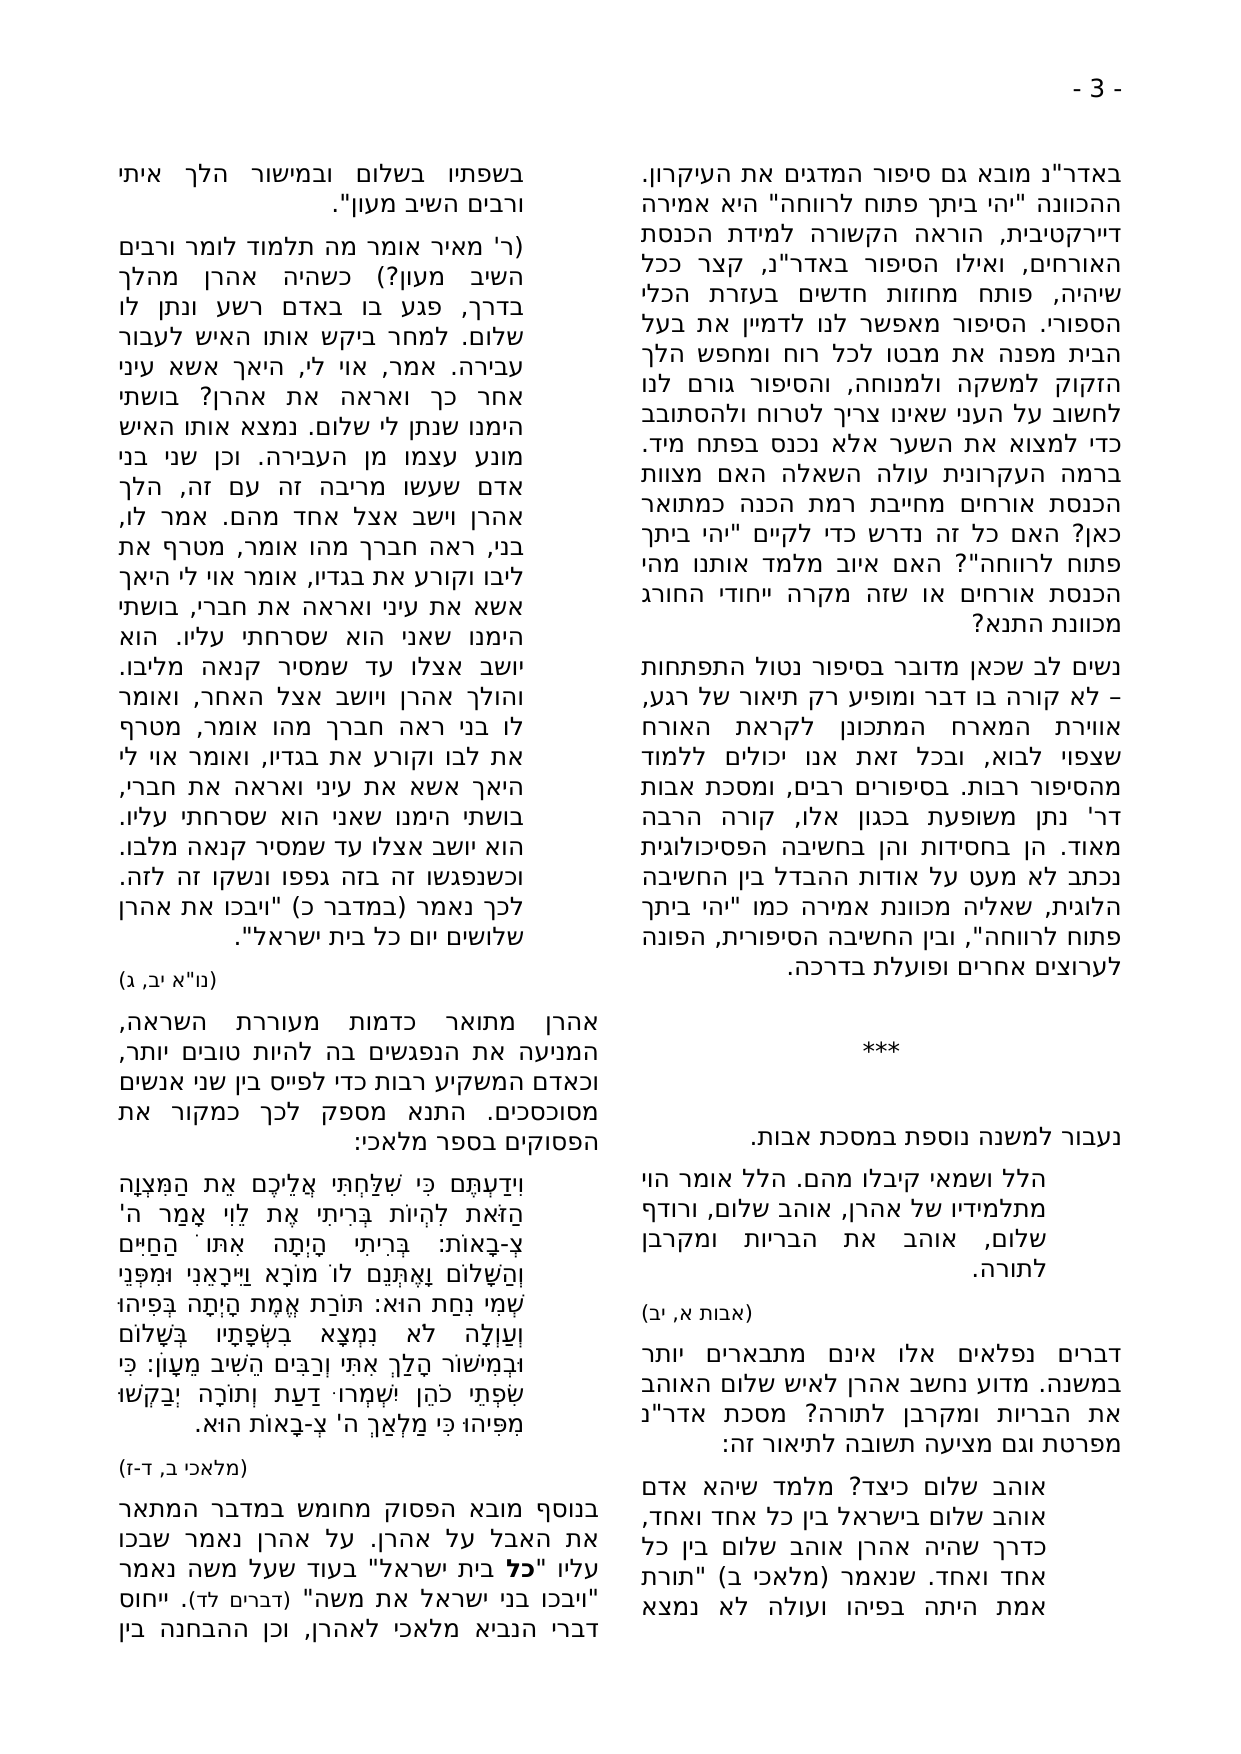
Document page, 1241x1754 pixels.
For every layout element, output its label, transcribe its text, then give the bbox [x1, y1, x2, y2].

text נעבור למשנה נוספת במסכת אבות. [641, 1121, 1122, 1151]
text אוהב שלום כיצד? מלמד שיהא אדם אוהב שלום בישראל בין כל אחד ואחד, כדרך שהיה אהרן אוהב שלום בין כל אחד ואחד. שנאמר (מלאכי ב) "תורת אמת היתה בפיהו ועולה לא נמצא בשפתיו בשלום ובמישור הלך איתי ורבים השיב מעון". [118, 159, 524, 219]
text אוהב שלום כיצד? מלמד שיהא אדם אוהב שלום בישראל בין כל אחד ואחד, כדרך שהיה אהרן אוהב שלום בין כל אחד ואחד. שנאמר (מלאכי ב) "תורת אמת היתה בפיהו ועולה לא נמצא בשפתיו בשלום ובמישור הלך איתי ורבים השיב מעון". [641, 1471, 1047, 1621]
text *** [641, 1036, 1122, 1066]
text (ר' מאיר אומר מה תלמוד לומר ורבים השיב מעון?) כשהיה אהרן מהלך בדרך, פגע בו באדם רשע ונתן לו שלום. למחר ביקש אותו האיש לעבור עבירה. אמר, אוי לי, היאך אשא עיני אחר כך ואראה את אהרן? בושתי הימנו שנתן לי שלום. נמצא אותו האיש מונע עצמו מן העבירה. וכן שני בני אדם שעשו מריבה זה עם זה, הלך אהרן וישב אצל אחד מהם. אמר לו, בני, ראה חברך מהו אומר, מטרף את ליבו וקורע את בגדיו, אומר אוי לי היאך אשא את עיני ואראה את חברי, בושתי הימנו שאני הוא שסרחתי עליו. הוא יושב אצלו עד שמסיר קנאה מליבו. והולך אהרן ויושב אצל האחר, ואומר לו בני ראה חברך מהו אומר, מטרף את לבו וקורע את בגדיו, ואומר אוי לי היאך אשא את עיני ואראה את חברי, בושתי הימנו שאני הוא שסרחתי עליו. הוא יושב אצלו עד שמסיר קנאה מלבו. וכשנפגשו זה בזה גפפו ונשקו זה לזה. לכך נאמר (במדבר כ) "ויבכו את אהרן שלושים יום כל בית ישראל". [118, 231, 524, 951]
text נשים לב שכאן מדובר בסיפור נטול התפתחות – לא קורה בו דבר ומופיע רק תיאור של רגע, אווירת המארח המתכונן לקראת האורח שצפוי לבוא, ובכל זאת אנו יכולים ללמוד מהסיפור רבות. בסיפורים רבים, ומסכת אבות דר' נתן משופעת בכגון אלו, קורה הרבה מאוד. הן בחסידות והן בחשיבה הפסיכולוגית נכתב לא מעט על אודות ההבדל בין החשיבה הלוגית, שאליה מכוונת אמירה כמו "יהי ביתך פתוח לרווחה", ובין החשיבה הסיפורית, הפונה לערוצים אחרים ופועלת בדרכה. [641, 651, 1122, 981]
text אהרן מתואר כדמות מעוררת השראה, המניעה את הנפגשים בה להיות טובים יותר, וכאדם המשקיע רבות כדי לפייס בין שני אנשים מסוכסכים. התנא מספק לכך כמקור את הפסוקים בספר מלאכי: [118, 1006, 599, 1156]
text (אבות א, יב) [641, 1296, 1047, 1326]
text הלל ושמאי קיבלו מהם. הלל אומר הוי מתלמידיו של אהרן, אוהב שלום, ורודף שלום, אוהב את הבריות ומקרבן לתורה. [641, 1164, 1047, 1284]
text דברים נפלאים אלו אינם מתבארים יותר במשנה. מדוע נחשב אהרן לאיש שלום האוהב את הבריות ומקרבן לתורה? מסכת אדר"נ מפרטת וגם מציעה תשובה לתיאור זה: [641, 1339, 1122, 1459]
text (מלאכי ב, ד-ז) [118, 1451, 599, 1481]
text וִידַעְתֶּם כִּי שִׁלַּחְתִּי אֲלֵיכֶם אֵת הַמִּצְוָה הַזֹּאת לִהְיוֹת בְּרִיתִי אֶת לֵוִי אָמַר ה' צְ-בָאוֹת: בְּרִיתִי הָיְתָה אִתּוֹ הַחַיִּים וְהַשָּׁלוֹם וָאֶתְּנֵם לוֹ מוֹרָא וַיִּירָאֵנִי וּמִפְּנֵי שְׁמִי נִחַת הוּא: תּוֹרַת אֱמֶת הָיְתָה בְּפִיהוּ וְעַוְלָה לֹא נִמְצָא בִשְׂפָתָיו בְּשָׁלוֹם וּבְמִישׁוֹר הָלַךְ אִתִּי וְרַבִּים הֵשִׁיב מֵעָו‍ֹן: כִּי שִׂפְתֵי כֹהֵן יִשְׁמְרוּ דַעַת וְתוֹרָה יְבַקְשׁוּ מִפִּיהוּ כִּי מַלְאַךְ ה' צְ-בָאוֹת הוּא. [118, 1169, 524, 1439]
text (נו"א יב, ג) [118, 964, 524, 994]
